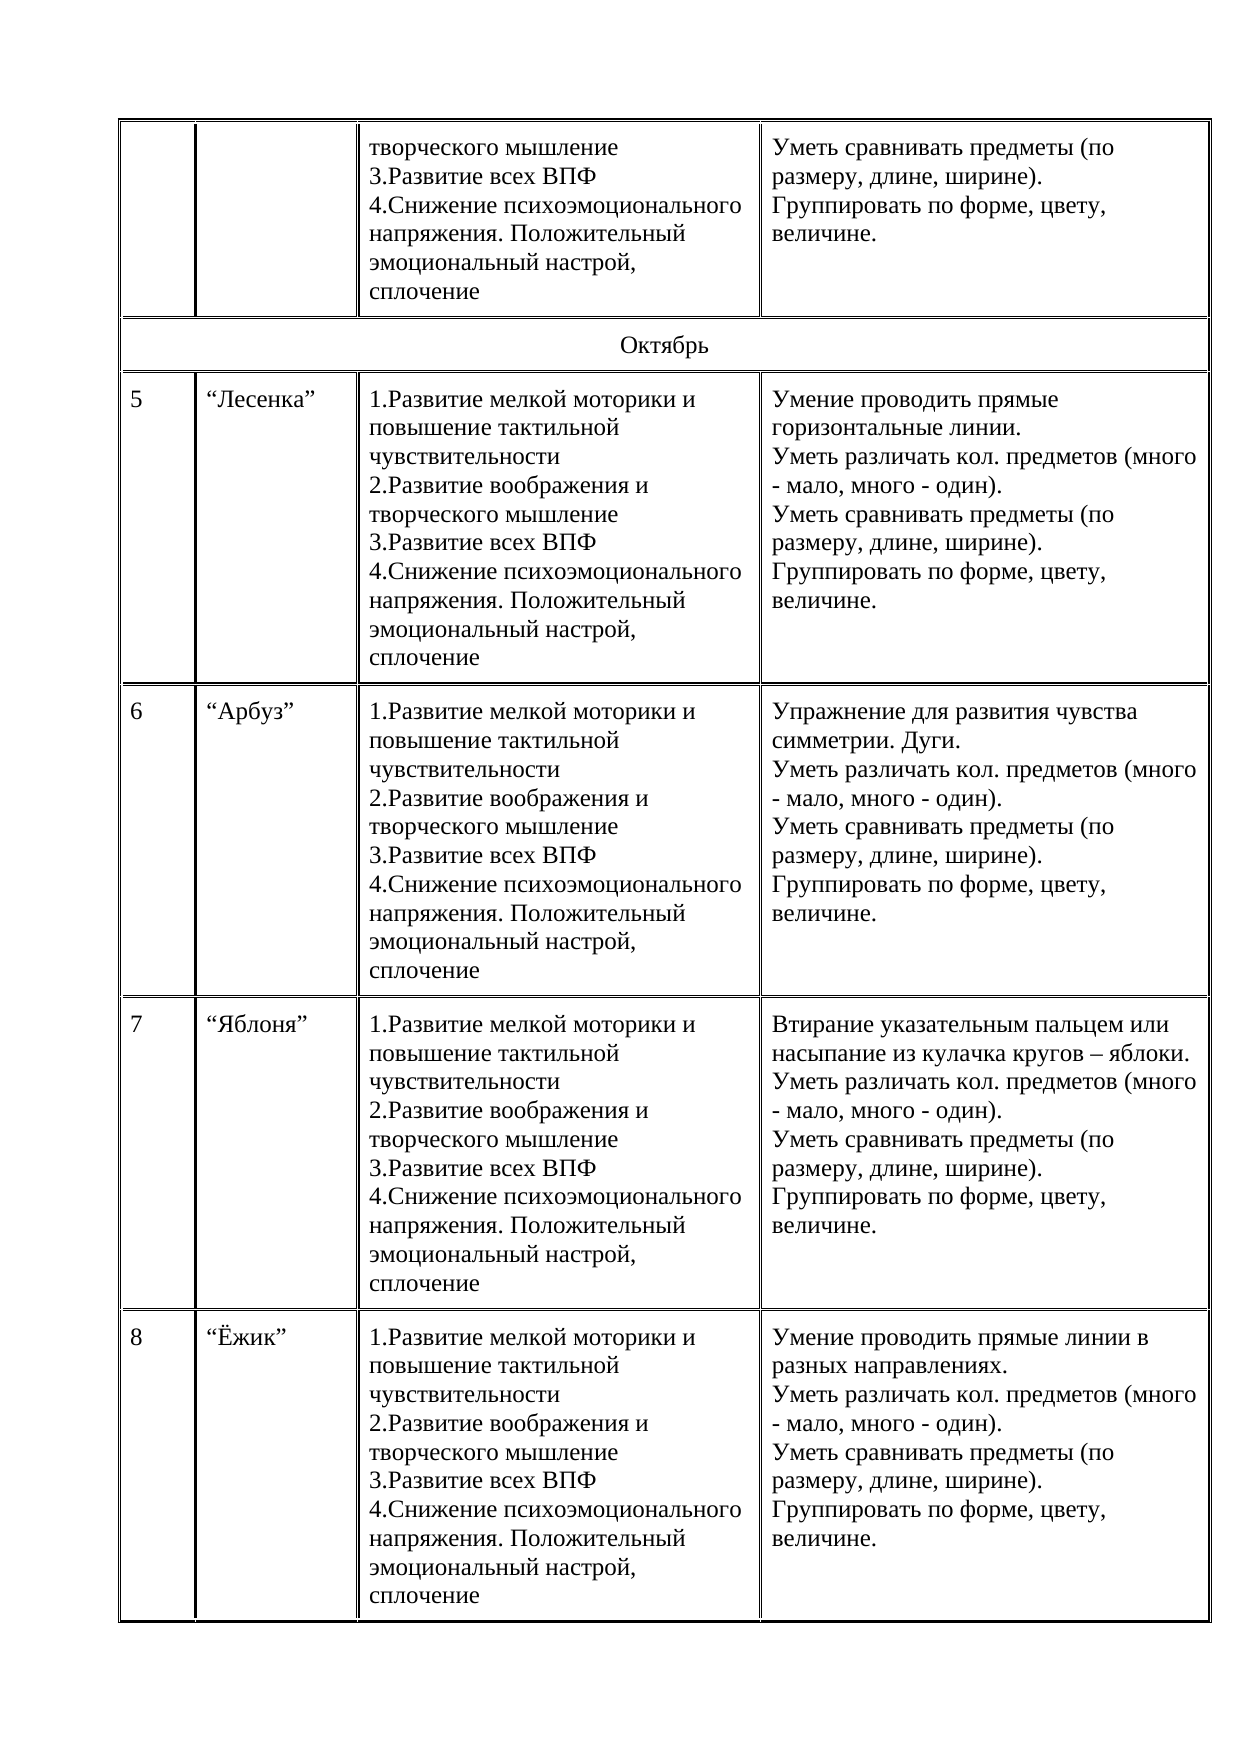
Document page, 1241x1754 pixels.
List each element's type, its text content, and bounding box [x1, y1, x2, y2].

table_cell 5 [121, 370, 194, 682]
table_cell Умение проводить прямые горизонтальные линии. Уметь различать кол. предметов (много - мало, много - один). Уметь сравнивать предметы (по размеру, длине, ширине). Группировать по форме, цвету, величине. [762, 370, 1209, 682]
table_cell “Лесенка” [197, 373, 356, 682]
table_cell Умение проводить прямые линии в разных направлениях. Уметь различать кол. предметов (много - мало, много - один). Уметь сравнивать предметы (по размеру, длине, ширине). Группировать по форме, цвету, величине. [761, 1308, 1209, 1620]
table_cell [358, 122, 761, 316]
table_cell Упражнение для развития чувства симметрии. Дуги. Уметь различать кол. предметов (много - мало, много - один). Уметь сравнивать предметы (по размеру, длине, ширине). Группировать по форме, цвету, величине. [762, 682, 1209, 995]
table_cell 8 [121, 1308, 195, 1620]
table_cell Октябрь [119, 316, 1210, 369]
table_cell “Арбуз” [197, 686, 356, 995]
table_cell 6 [121, 682, 194, 995]
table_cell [761, 122, 1208, 316]
table_cell “Тучка и дождик” [195, 120, 358, 316]
table_cell 4 [121, 122, 195, 316]
table_cell Втирание указательным пальцем или насыпание из кулачка кругов – яблоки. Уметь различать кол. предметов (много - мало, много - один). Уметь сравнивать предметы (по размеру, длине, ширине). Группировать по форме, цвету, величине. [761, 995, 1210, 1307]
table_cell “Яблоня” [197, 998, 356, 1307]
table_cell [358, 1311, 761, 1620]
table_cell “Ёжик” [195, 1308, 358, 1620]
table_cell 7 [119, 995, 195, 1307]
